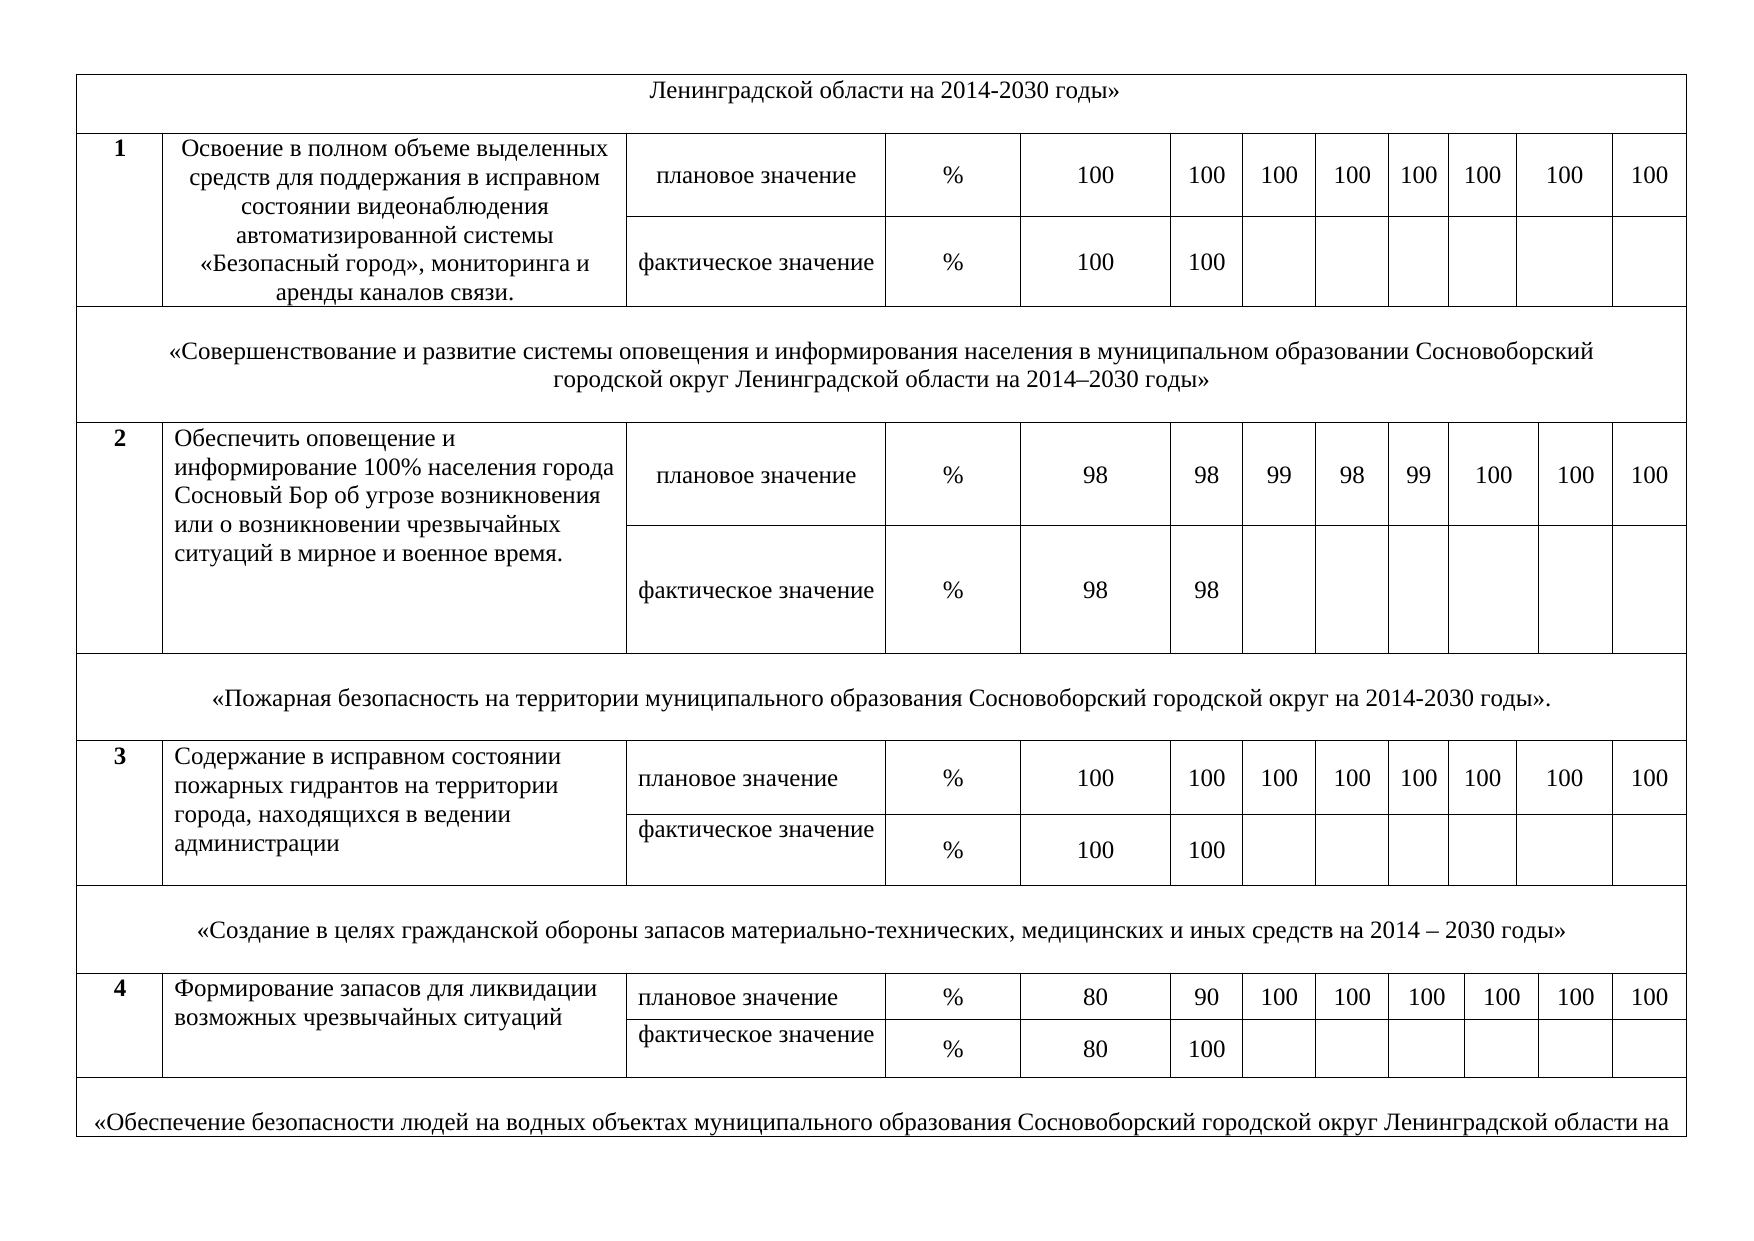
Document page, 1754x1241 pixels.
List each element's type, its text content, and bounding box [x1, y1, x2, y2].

table_cell 2 [77, 423, 162, 653]
table_cell [1449, 217, 1516, 306]
table_cell [1449, 815, 1516, 885]
table_cell Формирование запасов для ликвидации возможных чрезвычайных ситуаций [163, 974, 626, 1077]
table_cell 100 [1316, 974, 1388, 1018]
table_cell 98 [1316, 423, 1388, 525]
table_cell 100 [1539, 423, 1612, 525]
table_cell % [886, 815, 1020, 885]
table_cell [1613, 815, 1686, 885]
table_cell 100 [1243, 974, 1315, 1018]
table_cell Содержание в исправном состоянии пожарных гидрантов на территории города, находящихся в ведении администрации [163, 741, 626, 885]
table_cell [1517, 815, 1612, 885]
table_cell 100 [1449, 134, 1516, 216]
table_cell 100 [1243, 134, 1315, 216]
table_cell [1243, 217, 1315, 306]
table_cell фактическое значение [627, 1020, 885, 1077]
table_cell [1316, 1020, 1388, 1077]
table_cell 99 [1243, 423, 1315, 525]
table_cell 100 [1316, 741, 1388, 813]
table_cell 98 [1021, 526, 1170, 653]
table_cell 98 [1171, 526, 1242, 653]
table_cell Обеспечить оповещение и информирование 100% населения города Сосновый Бор об угрозе возникновения или о возникновении чрезвычайных ситуаций в мирное и военное время. [163, 423, 626, 653]
table_cell 100 [1449, 741, 1516, 813]
table_cell 100 [1613, 423, 1686, 525]
table_cell 100 [1316, 134, 1388, 216]
table_cell 100 [1465, 974, 1538, 1018]
table_cell 100 [1449, 423, 1538, 525]
table_cell «Создание в целях гражданской обороны запасов материально-технических, медицинских и иных средств на 2014 – 2030 годы» [77, 886, 1686, 972]
table_cell фактическое значение [627, 815, 885, 885]
table_cell плановое значение [627, 423, 885, 525]
table_cell 100 [1389, 741, 1448, 813]
table_cell 98 [1171, 423, 1242, 525]
table_cell [1389, 1020, 1464, 1077]
table_cell 100 [1021, 741, 1170, 813]
table_cell % [886, 974, 1020, 1018]
table_cell 100 [1021, 134, 1170, 216]
table_cell «Совершенствование и развитие системы оповещения и информирования населения в муниципальном образовании Сосновоборский городской округ Ленинградской области на 2014–2030 годы» [77, 307, 1686, 422]
table_cell 100 [1389, 974, 1464, 1018]
table_cell [1316, 526, 1388, 653]
table_cell 100 [1171, 741, 1242, 813]
table_cell 1 [77, 134, 162, 306]
table_cell 99 [1389, 423, 1448, 525]
table_cell 4 [77, 974, 162, 1077]
table_cell фактическое значение [627, 217, 885, 306]
table_cell плановое значение [627, 741, 885, 813]
table_cell 80 [1021, 974, 1170, 1018]
table_cell 100 [1171, 1020, 1242, 1077]
table_cell [1613, 526, 1686, 653]
table_cell 98 [1021, 423, 1170, 525]
table_cell 100 [1517, 741, 1612, 813]
table_cell 100 [1171, 217, 1242, 306]
table_cell 3 [77, 741, 162, 885]
table_cell % [886, 423, 1020, 525]
table_cell [1517, 217, 1612, 306]
table_cell 100 [1613, 134, 1686, 216]
table_cell [1316, 815, 1388, 885]
table_cell % [886, 1020, 1020, 1077]
table_cell [1316, 217, 1388, 306]
table_cell 100 [1517, 134, 1612, 216]
table_cell % [886, 217, 1020, 306]
table_cell 100 [1539, 974, 1612, 1018]
table_cell 100 [1389, 134, 1448, 216]
table_cell плановое значение [627, 974, 885, 1018]
table_cell [1465, 1020, 1538, 1077]
table_cell [1539, 1020, 1612, 1077]
table_cell [1389, 815, 1448, 885]
table_cell «Пожарная безопасность на территории муниципального образования Сосновоборский городской округ на 2014-2030 годы». [77, 654, 1686, 740]
table_cell % [886, 526, 1020, 653]
table_cell 100 [1243, 741, 1315, 813]
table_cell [77, 75, 1686, 132]
table_cell [1613, 1020, 1686, 1077]
table_cell 100 [1613, 741, 1686, 813]
table_cell [1389, 526, 1448, 653]
table_cell % [886, 741, 1020, 813]
table_cell Освоение в полном объеме выделенных средств для поддержания в исправном состоянии видеонаблюдения автоматизированной системы «Безопасный город», мониторинга и аренды каналов связи. [163, 134, 626, 306]
table_cell % [886, 134, 1020, 216]
table_cell [1243, 526, 1315, 653]
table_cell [77, 1078, 1686, 1136]
table_cell 80 [1021, 1020, 1170, 1077]
table_cell 100 [1171, 815, 1242, 885]
table_cell [1243, 1020, 1315, 1077]
table_cell [1613, 217, 1686, 306]
table_cell фактическое значение [627, 526, 885, 653]
table_cell 100 [1021, 217, 1170, 306]
table_cell 90 [1171, 974, 1242, 1018]
table_cell плановое значение [627, 134, 885, 216]
table_cell [1389, 217, 1448, 306]
table_cell [1539, 526, 1612, 653]
table_cell [1449, 526, 1538, 653]
table_cell 100 [1171, 134, 1242, 216]
table_cell 100 [1021, 815, 1170, 885]
table_cell [1243, 815, 1315, 885]
table_cell 100 [1613, 974, 1686, 1018]
